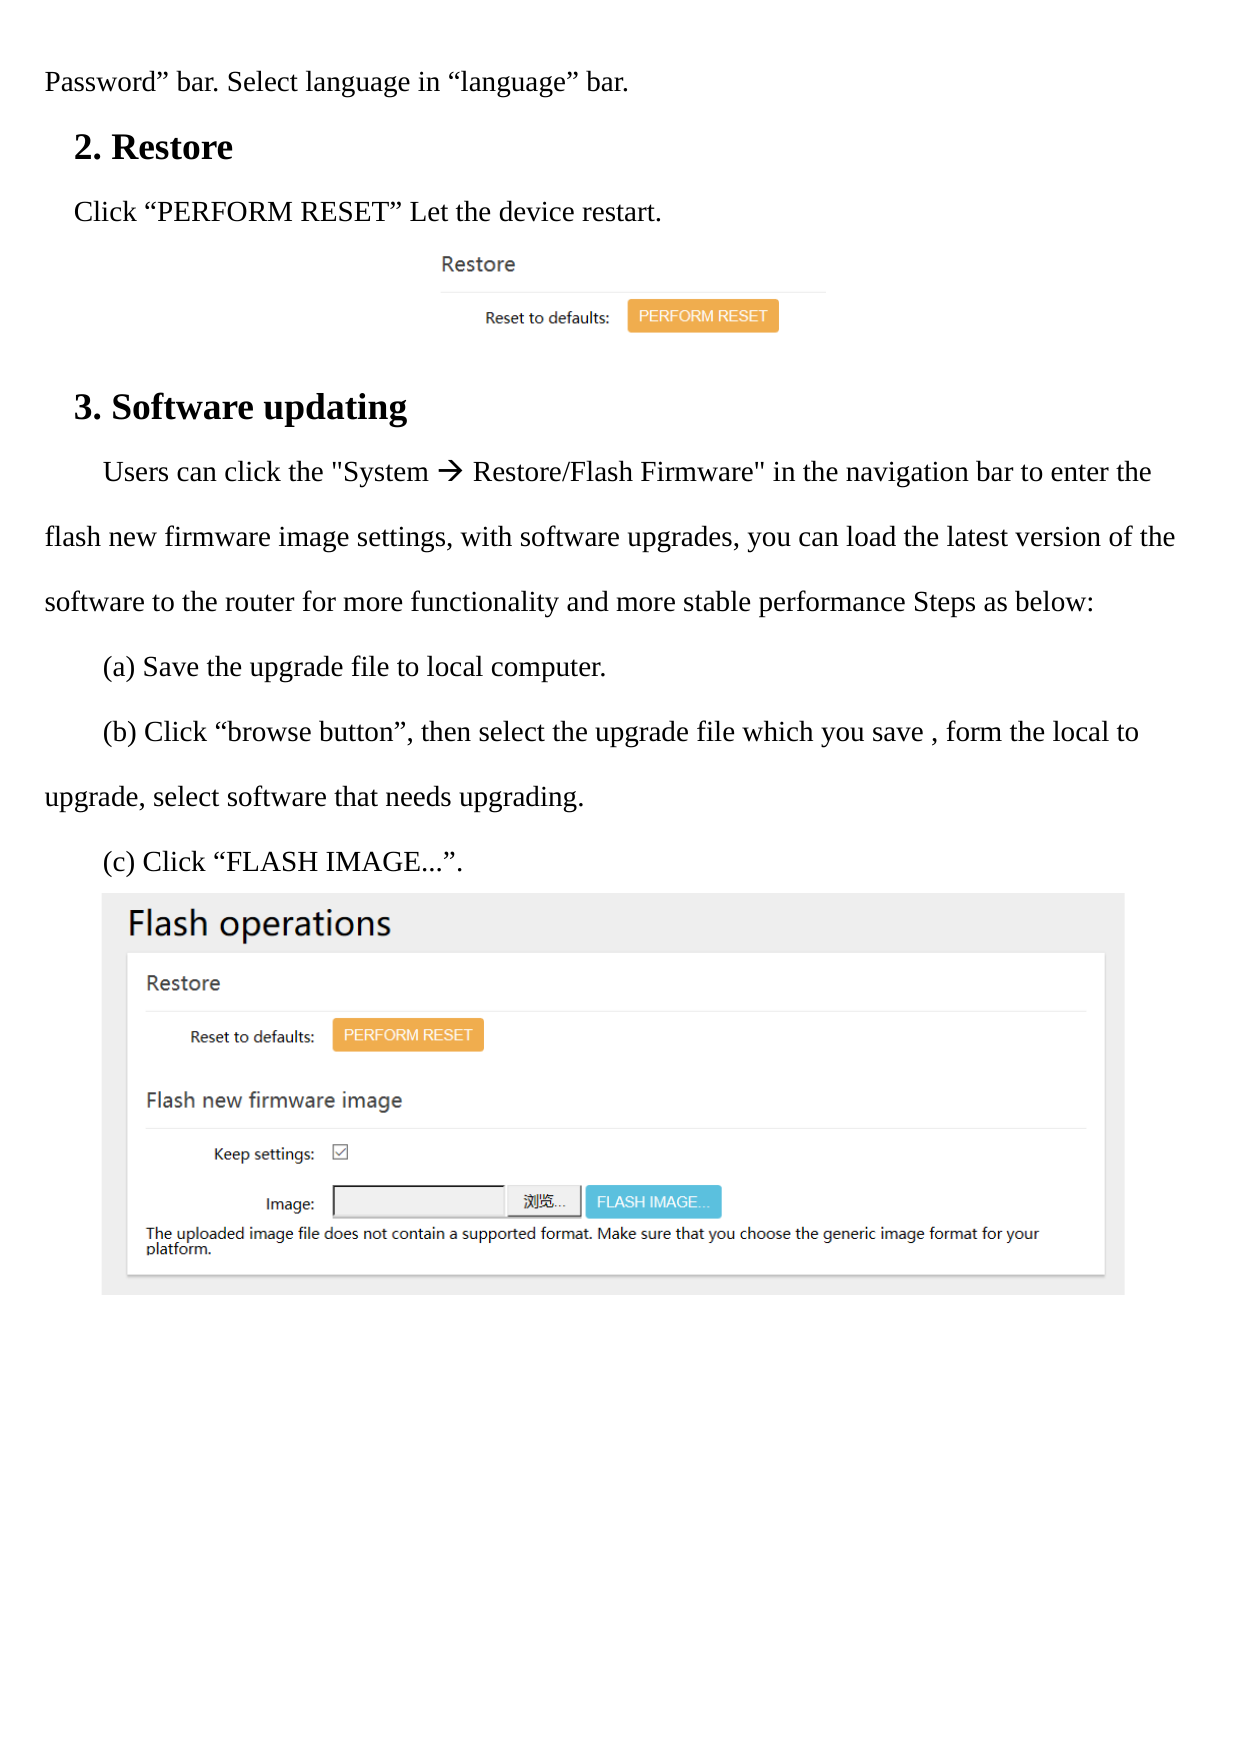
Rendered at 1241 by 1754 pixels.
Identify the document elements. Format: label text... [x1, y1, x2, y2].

text Users can click the "System Restore/Flash Firmware" in the navigation bar to enter the flash new firmware image settings, with software upgrades, you can load the latest version of the software to the router for more functionality and more stable performance Steps as below: [44, 438, 1182, 633]
list Save the upgrade file to local computer. [44, 633, 1182, 698]
picture [101, 893, 1125, 1295]
picture [429, 243, 826, 361]
text Click “PERFORM RESET” Let the device restart. [73, 178, 1182, 243]
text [44, 48, 1182, 113]
list Click “FLASH IMAGE...”. [44, 828, 1182, 893]
list Click “browse button”, then select the upgrade file which you save , form the local to upgrade, select software that needs upgrading. [44, 698, 1182, 828]
list Restore [73, 113, 1182, 178]
list Software updating [73, 373, 1182, 438]
